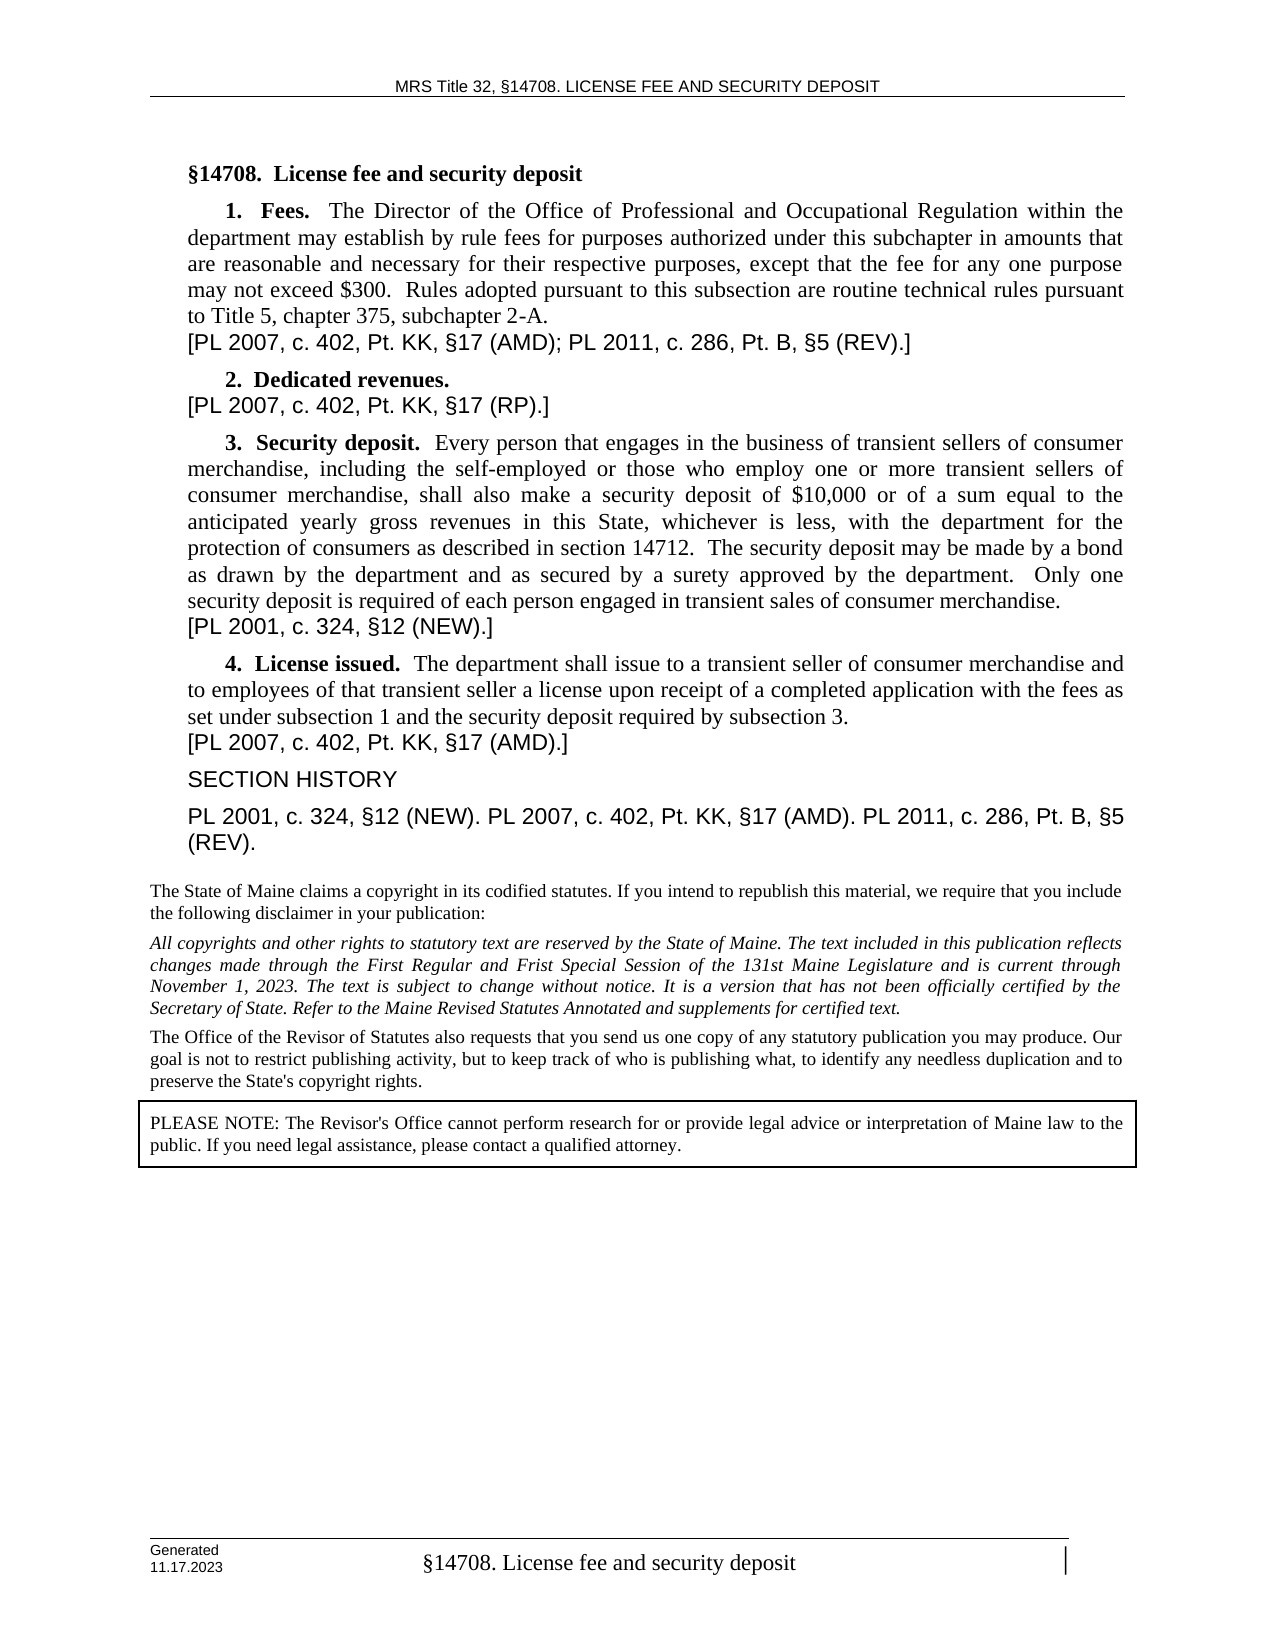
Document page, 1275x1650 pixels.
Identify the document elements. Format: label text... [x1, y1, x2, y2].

text 1. Fees. The Director of the Office of Professional and Occupational Regulation within the department may establish by rule fees for purposes authorized under this subchapter in amounts that are reasonable and necessary for their respective purposes, except that the fee for any one purpose may not exceed $300. Rules adopted pursuant to this subsection are routine technical rules pursuant to Title 5, chapter 375, subchapter 2‑A. [187, 197, 1125, 329]
text [PL 2007, c. 402, Pt. KK, §17 (AMD); PL 2011, c. 286, Pt. B, §5 (REV).] [187, 329, 1125, 355]
text [PL 2001, c. 324, §12 (NEW).] [187, 613, 1125, 640]
text [PL 2007, c. 402, Pt. KK, §17 (AMD).] [187, 729, 1125, 756]
text PL 2001, c. 324, §12 (NEW). PL 2007, c. 402, Pt. KK, §17 (AMD). PL 2011, c. 286, Pt. B, §5 (REV). [187, 803, 1125, 855]
text All copyrights and other rights to statutory text are reserved by the State of Maine. The text included in this publication reflects changes made through the First Regular and Frist Special Session of the 131st Maine Legislature and is current through November 1, 2023 . The text is subject to change without notice. It is a version that has not been officially certified by the Secretary of State. Refer to the Maine Revised Statutes Annotated and supplements for certified text. [150, 932, 1125, 1018]
text 3. Security deposit. Every person that engages in the business of transient sellers of consumer merchandise, including the self-employed or those who employ one or more transient sellers of consumer merchandise, shall also make a security deposit of $10,000 or of a sum equal to the anticipated yearly gross revenues in this State, whichever is less, with the department for the protection of consumers as described in section 14712. The security deposit may be made by a bond as drawn by the department and as secured by a surety approved by the department. Only one security deposit is required of each person engaged in transient sales of consumer merchandise. [187, 429, 1125, 613]
text The State of Maine claims a copyright in its codified statutes. If you intend to republish this material, we require that you include the following disclaimer in your publication: [150, 880, 1125, 923]
text [PL 2007, c. 402, Pt. KK, §17 (RP).] [187, 392, 1125, 418]
text §14708. License fee and security deposit [187, 160, 1125, 187]
text 2. Dedicated revenues. [187, 366, 1125, 392]
text 4. License issued. The department shall issue to a transient seller of consumer merchandise and to employees of that transient seller a license upon receipt of a completed application with the fees as set under subsection 1 and the security deposit required by subsection 3. [187, 650, 1125, 729]
text SECTION HISTORY [187, 766, 1125, 792]
text The Office of the Revisor of Statutes also requests that you send us one copy of any statutory publication you may produce. Our goal is not to restrict publishing activity, but to keep track of who is publishing what, to identify any needless duplication and to preserve the State's copyright rights. [150, 1026, 1125, 1091]
text PLEASE NOTE: The Revisor's Office cannot perform research for or provide legal advice or interpretation of Maine law to the public. If you need legal assistance, please contact a qualified attorney. [140, 1102, 1135, 1166]
